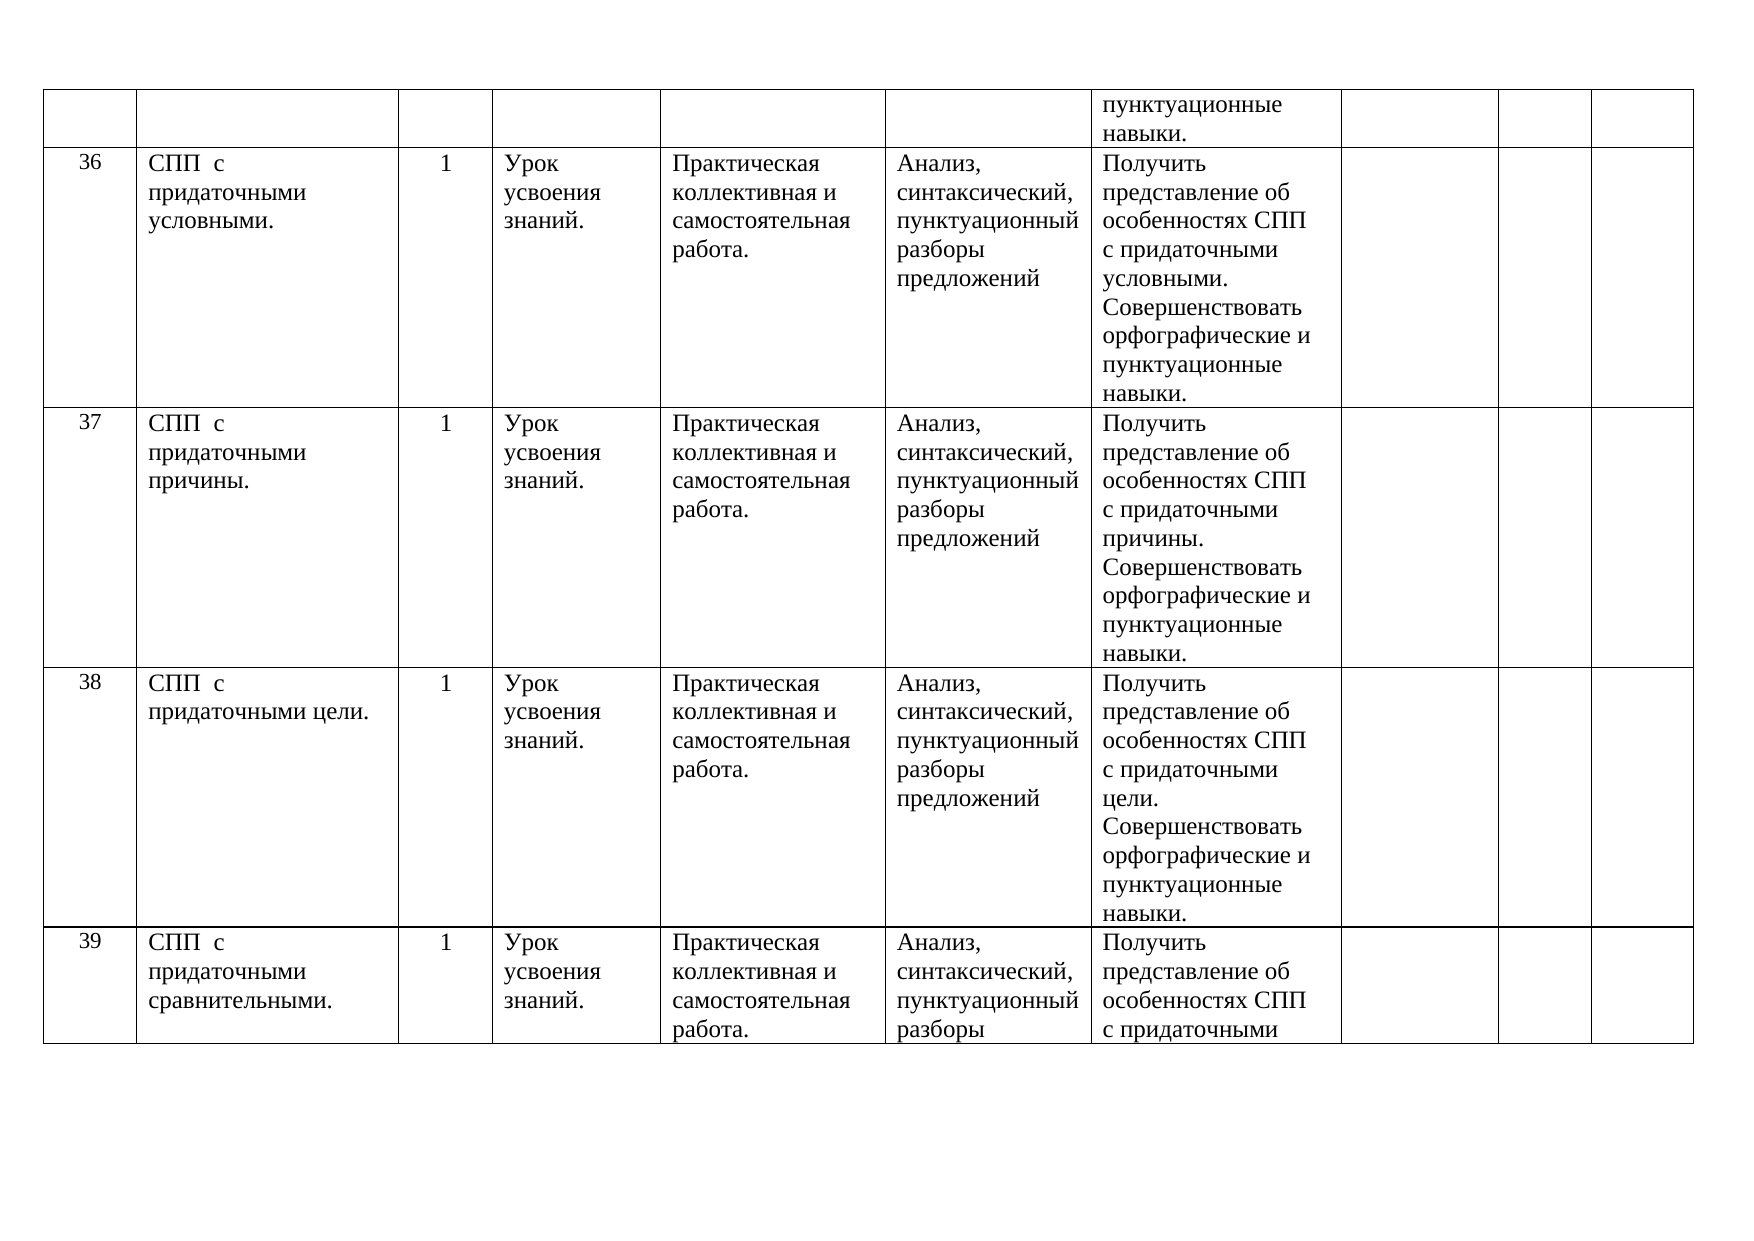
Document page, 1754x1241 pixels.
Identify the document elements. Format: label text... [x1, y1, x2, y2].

table_cell Практическая коллективная и самостоятельная работа. [661, 148, 885, 407]
table_cell Анализ, синтаксический, пунктуационный разборы предложений [886, 408, 1091, 667]
table_cell [1499, 668, 1591, 926]
table_cell [1499, 90, 1591, 147]
table_cell Урок усвоения знаний. [493, 668, 660, 926]
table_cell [137, 928, 398, 1042]
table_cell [137, 90, 398, 147]
table_cell 35 [44, 90, 136, 147]
table_cell [1592, 148, 1693, 407]
table_cell 1 [399, 90, 492, 147]
table_cell 1 [399, 148, 492, 407]
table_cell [886, 928, 1091, 1042]
table_cell Практическая коллективная и самостоятельная работа. [661, 408, 885, 667]
table_cell [1342, 90, 1498, 147]
table_cell Анализ, синтаксический, пунктуационный разборы предложений [886, 148, 1091, 407]
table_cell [886, 90, 1091, 147]
table_cell [1342, 408, 1498, 667]
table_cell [493, 90, 660, 147]
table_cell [1092, 90, 1341, 147]
table_cell [1342, 668, 1498, 926]
table_cell [1499, 928, 1591, 1042]
table_cell 39 [44, 928, 136, 1042]
table_cell [1592, 668, 1693, 926]
table_cell Урок усвоения знаний. [493, 148, 660, 407]
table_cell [661, 928, 885, 1042]
table_cell 37 [44, 408, 136, 667]
table_cell СПП с придаточными условными. [137, 148, 398, 407]
table_cell Получить представление об особенностях СПП с придаточными цели. Совершенствовать орфографические и пунктуационные навыки. [1092, 668, 1341, 926]
table_cell Получить представление об особенностях СПП с придаточными причины. Совершенствовать орфографические и пунктуационные навыки. [1092, 408, 1341, 667]
table_cell [1592, 90, 1693, 147]
table_cell 36 [44, 148, 136, 407]
table_cell СПП с придаточными цели. [137, 668, 398, 926]
table_cell [1592, 408, 1693, 667]
table_cell [1342, 148, 1498, 407]
table_cell Анализ, синтаксический, пунктуационный разборы предложений [886, 668, 1091, 926]
table_cell [1342, 928, 1498, 1042]
table_cell [1499, 408, 1591, 667]
table_cell 1 [399, 928, 492, 1042]
table_cell Получить представление об особенностях СПП с придаточными условными. Совершенствовать орфографические и пунктуационные навыки. [1092, 148, 1341, 407]
table_cell 1 [399, 408, 492, 667]
table_cell 38 [44, 668, 136, 926]
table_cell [1092, 928, 1341, 1042]
table_cell [1499, 148, 1591, 407]
table_cell 1 [399, 668, 492, 926]
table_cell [661, 90, 885, 147]
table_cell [493, 928, 660, 1042]
table_cell СПП с придаточными причины. [137, 408, 398, 667]
table_cell [1592, 928, 1693, 1042]
table_cell Практическая коллективная и самостоятельная работа. [661, 668, 885, 926]
table_cell Урок усвоения знаний. [493, 408, 660, 667]
